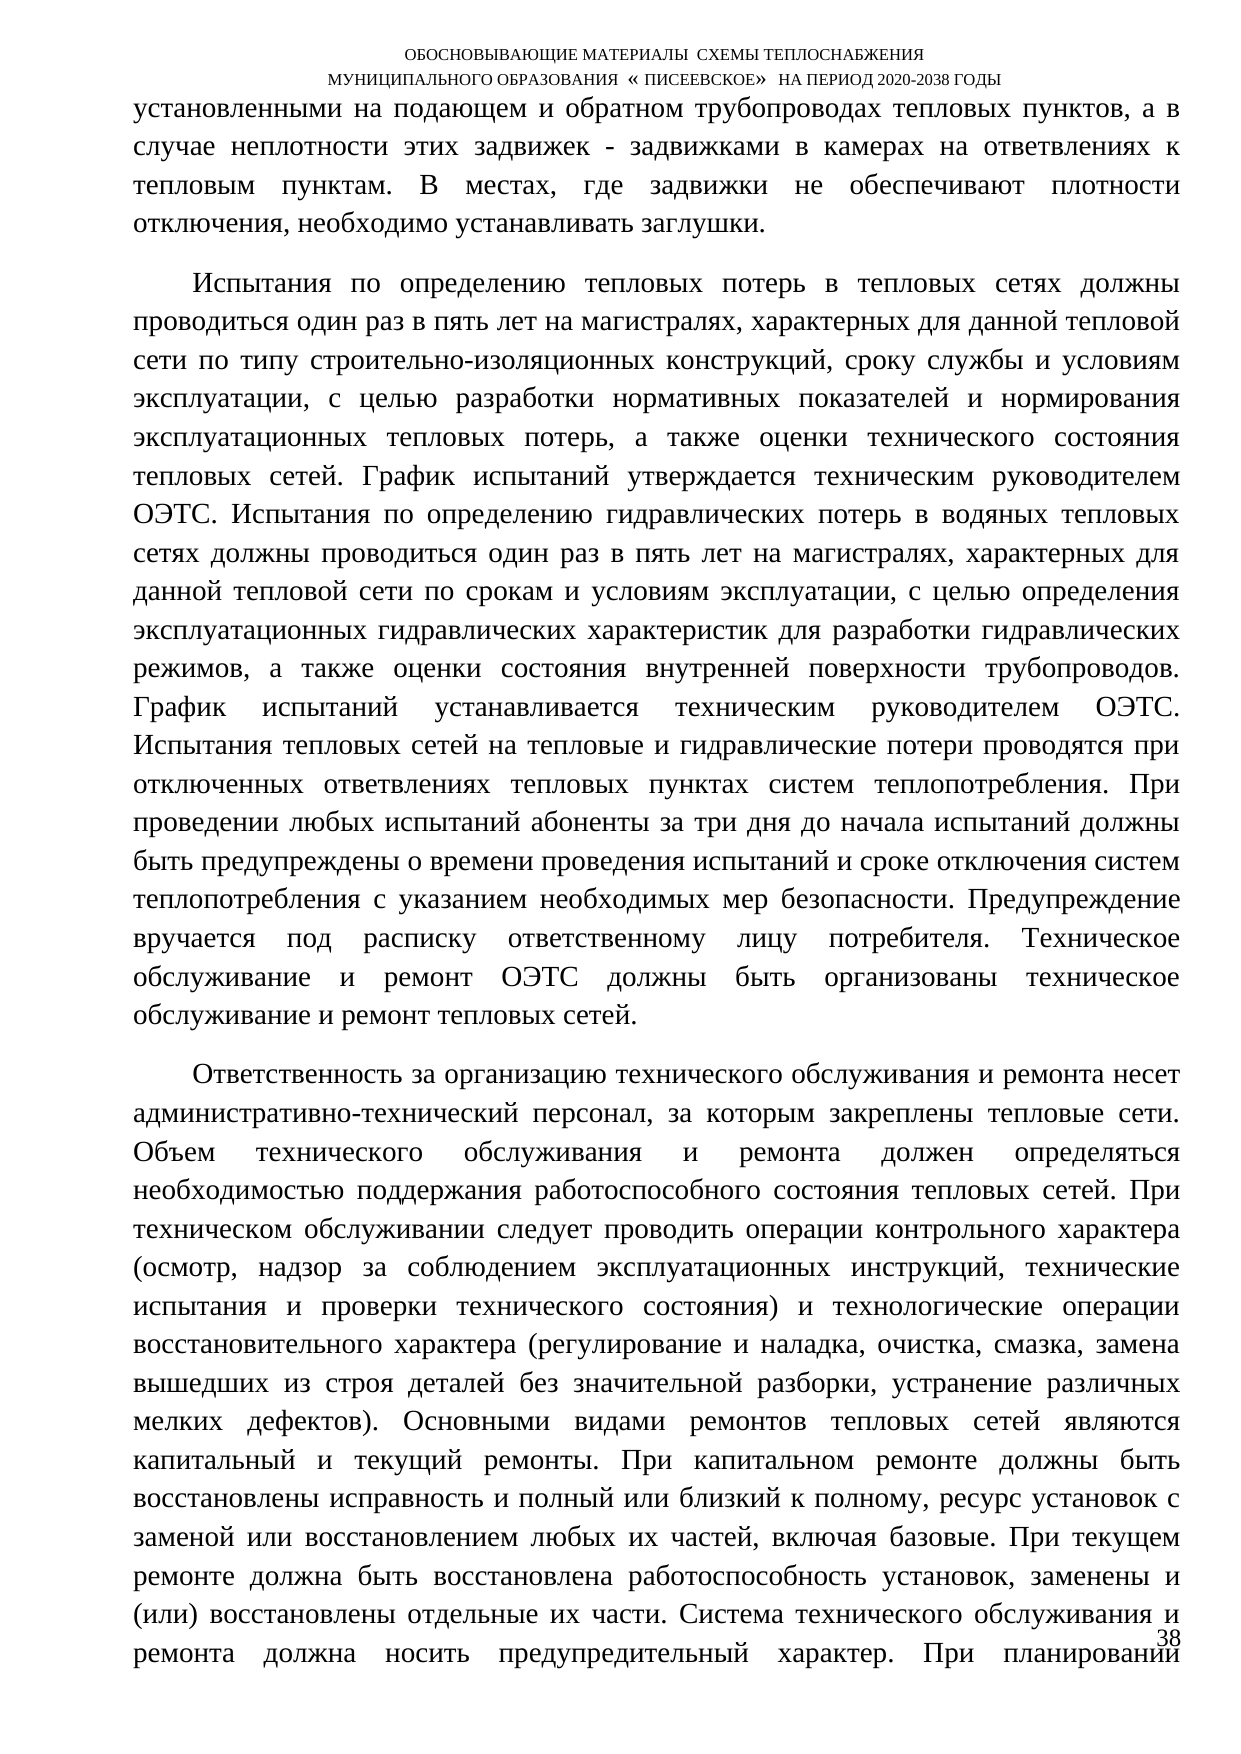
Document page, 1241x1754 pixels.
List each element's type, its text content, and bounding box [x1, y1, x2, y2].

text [133, 90, 1181, 239]
text Испытания по определению тепловых потерь в тепловых сетях должны проводиться один раз в пять лет на магистралях, характерных для данной тепловой сети по типу строительно-изоляционных конструкций, сроку службы и условиям эксплуатации, с целью разработки нормативных показателей и нормирования эксплуатационных тепловых потерь, а также оценки технического состояния тепловых сетей. График испытаний утверждается техническим руководителем ОЭТС. Испытания по определению гидравлических потерь в водяных тепловых сетях должны проводиться один раз в пять лет на магистралях, характерных для данной тепловой сети по срокам и условиям эксплуатации, с целью определения эксплуатационных гидравлических характеристик для разработки гидравлических режимов, а также оценки состояния внутренней поверхности трубопроводов. График испытаний устанавливается техническим руководителем ОЭТС. Испытания тепловых сетей на тепловые и гидравлические потери проводятся при отключенных ответвлениях тепловых пунктах систем теплопотребления. При проведении любых испытаний абоненты за три дня до начала испытаний должны быть предупреждены о времени проведения испытаний и сроке отключения систем теплопотребления с указанием необходимых мер безопасности. Предупреждение вручается под расписку ответственному лицу потребителя. Техническое обслуживание и ремонт ОЭТС должны быть организованы техническое обслуживание и ремонт тепловых сетей. [133, 265, 1181, 1031]
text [133, 1057, 1181, 1668]
